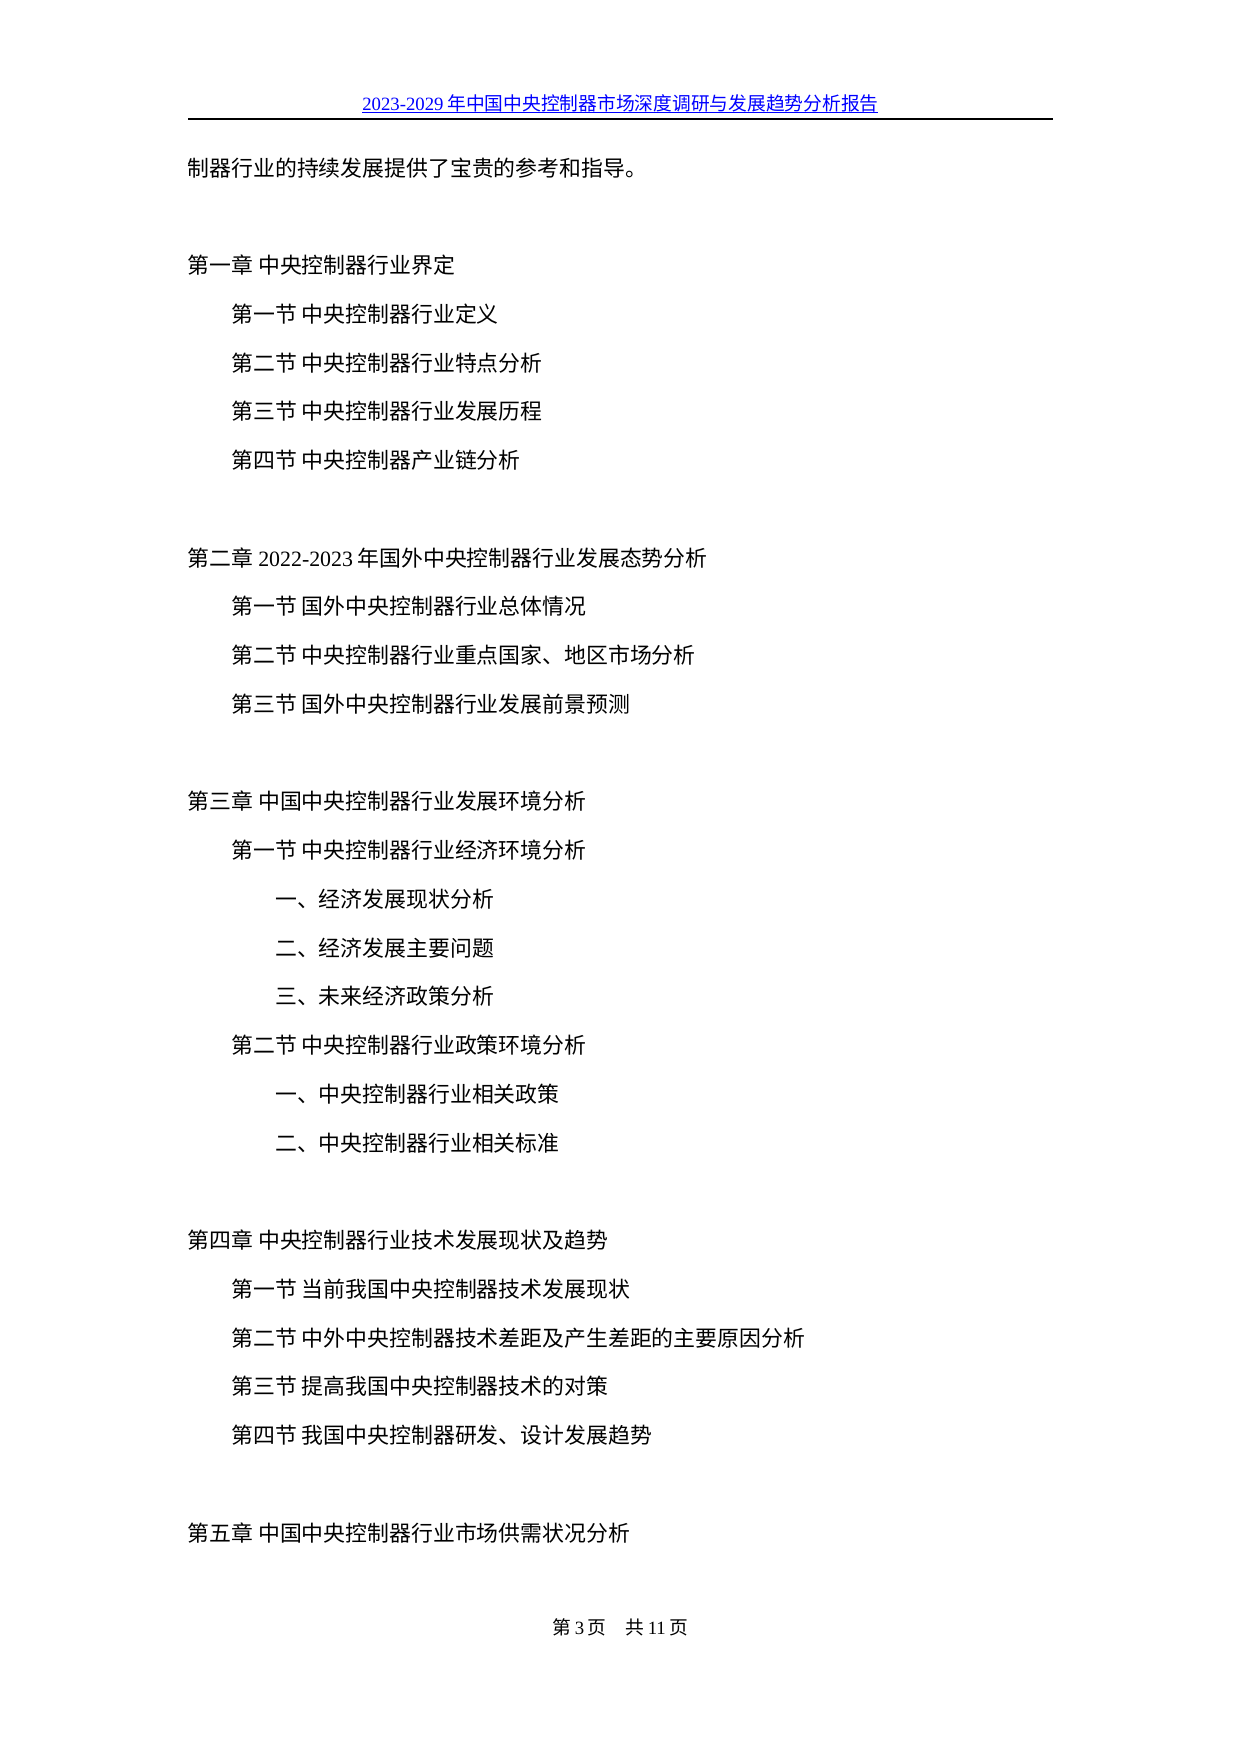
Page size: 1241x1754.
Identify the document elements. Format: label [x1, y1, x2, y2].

text [187, 150, 1053, 1548]
